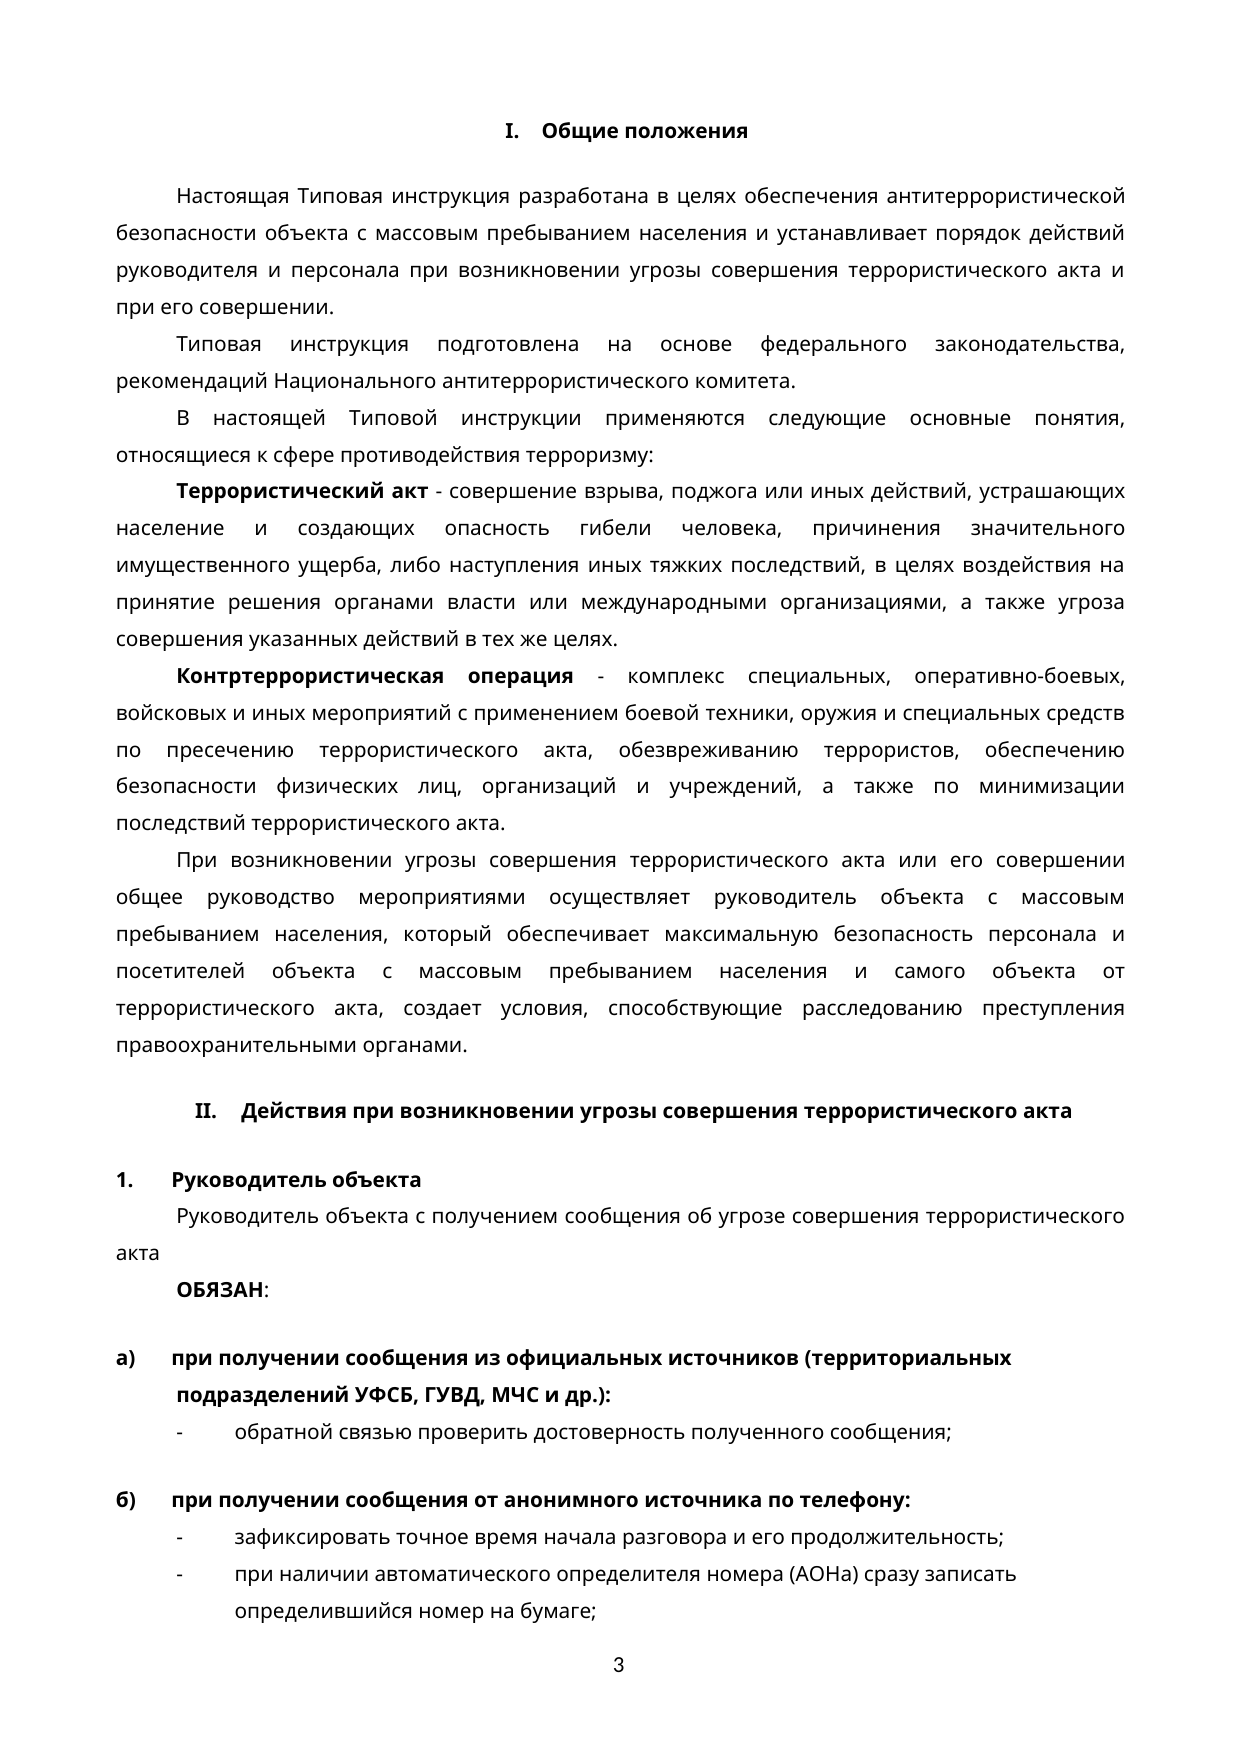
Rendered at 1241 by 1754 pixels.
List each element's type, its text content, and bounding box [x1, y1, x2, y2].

text При возникновении угрозы совершения террористического акта или его совершении общее руководство мероприятиями осуществляет руководитель объекта с массовым пребыванием населения, который обеспечивает максимальную безопасность персонала и посетителей объекта с массовым пребыванием населения и самого объекта от террористического акта, создает условия, способствующие расследованию преступления правоохранительными органами. [116, 845, 1126, 1058]
text подразделений УФСБ, ГУВД, МЧС и др.): [116, 1380, 1126, 1409]
text Типовая инструкция подготовлена на основе федерального законодательства, рекомендаций Национального антитеррористического комитета. [116, 329, 1126, 394]
text Настоящая Типовая инструкция разработана в целях обеспечения антитеррористической безопасности объекта с массовым пребыванием населения и устанавливает порядок действий руководителя и персонала при возникновении угрозы совершения террористического акта и при его совершении. [116, 182, 1126, 321]
text ОБЯЗАН: [116, 1275, 1126, 1304]
text В настоящей Типовой инструкции применяются следующие основные понятия, относящиеся к сфере противодействия терроризму: [116, 403, 1126, 468]
text Контртеррористическая операция - комплекс специальных, оперативно-боевых, войсковых и иных мероприятий с применением боевой техники, оружия и специальных средств по пресечению террористического акта, обезвреживанию террористов, обеспечению безопасности физических лиц, организаций и учреждений, а также по минимизации последствий террористического акта. [116, 661, 1126, 837]
list Действия при возникновении угрозы совершения террористического акта [195, 1097, 1126, 1125]
list Руководитель объекта [116, 1165, 1126, 1193]
text а) при получении сообщения из официальных источников (территориальных [116, 1343, 1126, 1372]
text Террористический акт - совершение взрыва, поджога или иных действий, устрашающих население и создающих опасность гибели человека, причинения значительного имущественного ущерба, либо наступления иных тяжких последствий, в целях воздействия на принятие решения органами власти или международными организациями, а также угроза совершения указанных действий в тех же целях. [116, 477, 1126, 653]
text б) при получении сообщения от анонимного источника по телефону: [116, 1485, 1126, 1514]
text Руководитель объекта с получением сообщения об угрозе совершения террористического акта [116, 1202, 1126, 1267]
list Общие положения [505, 116, 749, 144]
list при наличии автоматического определителя номера (АОНа) сразу записать определившийся номер на бумаге; [176, 1559, 1126, 1624]
list обратной связью проверить достоверность полученного сообщения; [116, 1417, 1126, 1446]
list зафиксировать точное время начала разговора и его продолжительность; [116, 1522, 1126, 1551]
